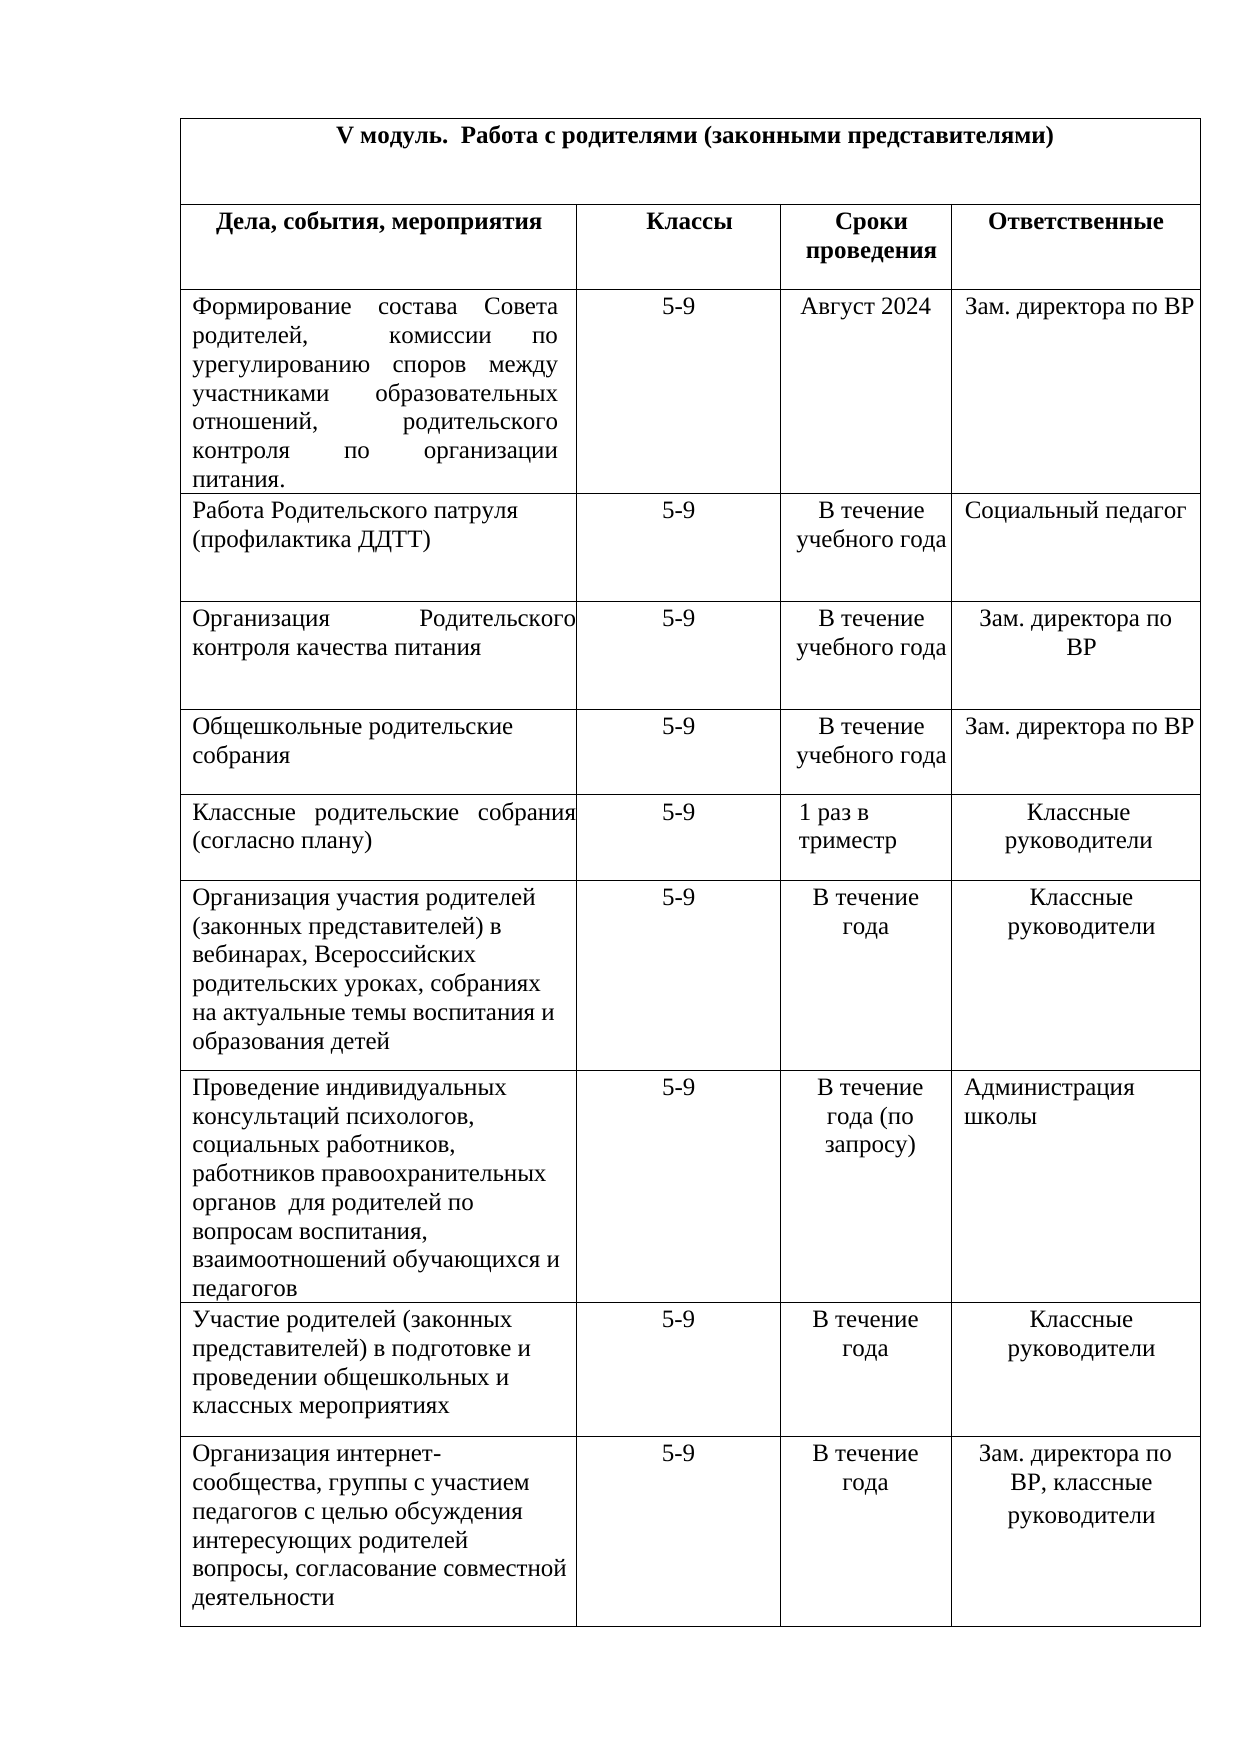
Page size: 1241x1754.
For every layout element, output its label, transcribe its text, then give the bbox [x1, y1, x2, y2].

table_cell В течение года [781, 881, 951, 1070]
table_cell Зам. директора по ВР [952, 602, 1200, 709]
table_cell Зам. директора по ВР [952, 710, 1200, 794]
table_cell 5-9 [577, 795, 780, 880]
table_cell Работа Родительского патруля (профилактика ДДТТ) [181, 494, 576, 601]
table_cell Проведение индивидуальных консультаций психологов, социальных работников, работников правоохранительных органов для родителей по вопросам воспитания, взаимоотношений обучающихся и педагогов [181, 1071, 576, 1302]
table_cell Социальный педагог [952, 494, 1200, 601]
table_cell 5-9 [577, 1437, 780, 1626]
table_cell 5-9 [577, 290, 780, 493]
table_cell В течение года [781, 1303, 951, 1436]
table_cell Классные руководители [952, 881, 1200, 1070]
table_cell Дела, события, мероприятия [181, 205, 576, 289]
table_cell Организация участия родителей (законных представителей) в вебинарах, Всероссийских родительских уроках, собраниях на актуальные темы воспитания и образования детей [181, 881, 576, 1070]
table_cell В течение учебного года [781, 602, 951, 709]
table_cell Общешкольные родительские собрания [181, 710, 576, 794]
table_cell Зам. директора по ВР, классные руководители [952, 1437, 1200, 1626]
table_cell 5-9 [577, 602, 780, 709]
table_cell Организация интернет-сообщества, группы с участием педагогов с целью обсуждения интересующих родителей вопросы, согласование совместной деятельности [181, 1437, 576, 1626]
table_cell V модуль. Работа с родителями (законными представителями) [181, 119, 1200, 204]
table_cell 5-9 [577, 881, 780, 1070]
table_cell 1 раз в триместр [781, 795, 951, 880]
table_cell 5-9 [577, 494, 780, 601]
table_cell Классные родительские собрания (согласно плану) [181, 795, 576, 880]
table_cell В течение учебного года [781, 710, 951, 794]
table_cell Формирование состава Совета родителей, комиссии по урегулированию споров между участниками образовательных отношений, родительского контроля по организации питания. [181, 290, 576, 493]
table_cell Ответственные [952, 205, 1200, 289]
table_cell 5-9 [577, 1303, 780, 1436]
table_cell Сроки проведения [781, 205, 951, 289]
table_cell 5-9 [577, 1071, 780, 1302]
table_cell В течение года [781, 1437, 951, 1626]
table_cell Участие родителей (законных представителей) в подготовке и проведении общешкольных и классных мероприятиях [181, 1303, 576, 1436]
table_cell Классные руководители [952, 795, 1200, 880]
table_cell Зам. директора по ВР [952, 290, 1200, 493]
table_cell Организация Родительского контроля качества питания [181, 602, 576, 709]
table_cell 5-9 [577, 710, 780, 794]
table_cell Классы [577, 205, 780, 289]
table_cell Август 2024 [781, 290, 951, 493]
table_cell В течение учебного года [781, 494, 951, 601]
table_cell В течение года (по запросу) [781, 1071, 951, 1302]
table_cell Администрация школы [952, 1071, 1200, 1302]
table_cell Классные руководители [952, 1303, 1200, 1436]
